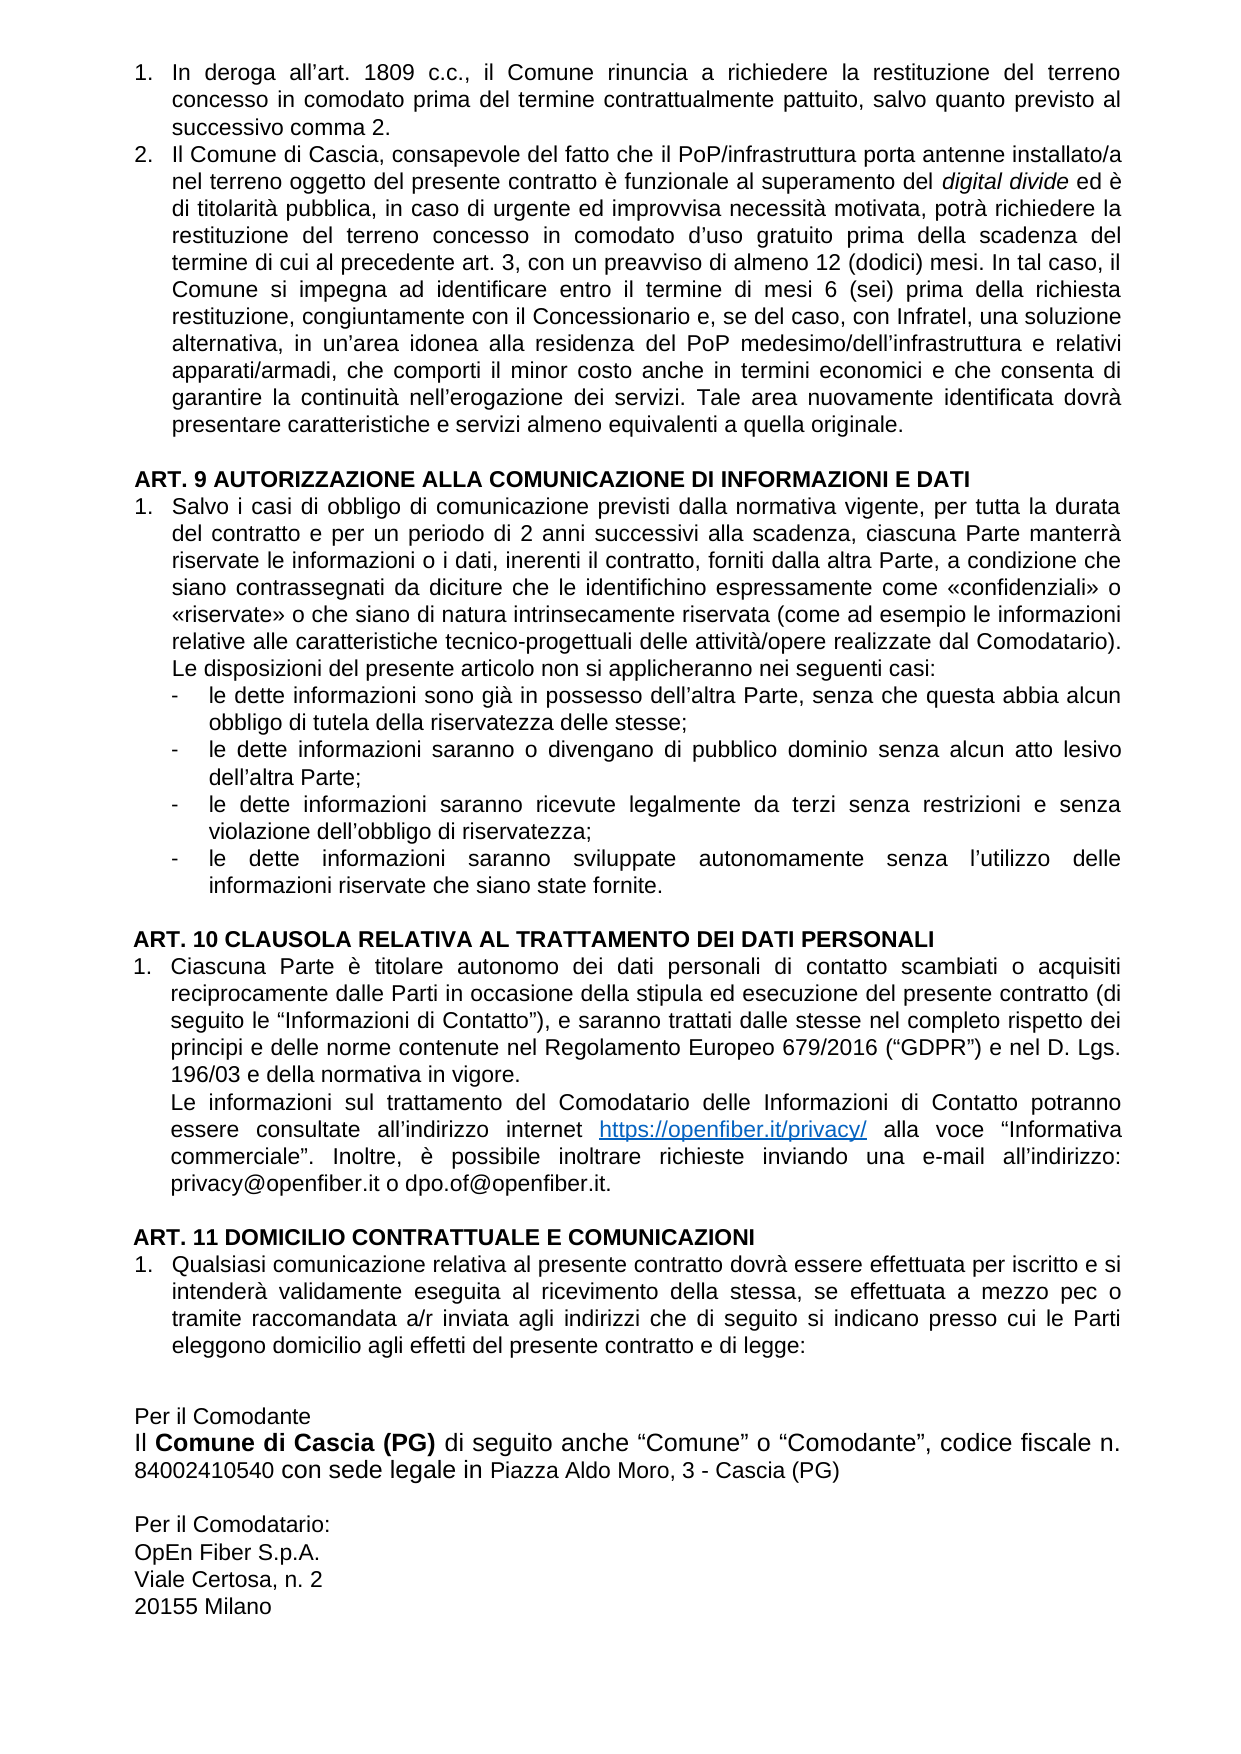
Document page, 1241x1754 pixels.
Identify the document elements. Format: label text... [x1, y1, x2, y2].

text Per il Comodante [134, 1403, 1122, 1430]
list Ciascuna Parte è titolare autonomo dei dati personali di contatto scambiati o acquisiti reciprocamente dalle Parti in occasione della stipula ed esecuzione del presente contratto (di seguito le “Informazioni di Contatto”), e saranno trattati dalle stesse nel completo rispetto dei principi e delle norme contenute nel Regolamento Europeo 679/2016 (“GDPR”) e nel D. Lgs. 196/03 e della normativa in vigore. [133, 953, 1122, 1088]
text 20155 Milano [134, 1592, 1122, 1619]
text Il Comune di Cascia (PG) di seguito anche “Comune” o “Comodante”, codice fiscale n. 84002410540 con sede legale in Piazza Aldo Moro, 3 - Cascia (PG) [134, 1430, 1122, 1484]
text Per il Comodatario: [134, 1511, 1122, 1538]
list ART. 10 CLAUSOLA RELATIVA AL TRATTAMENTO DEI DATI PERSONALI [133, 926, 1122, 953]
text OpEn Fiber S.p.A. [134, 1538, 1122, 1565]
text Viale Certosa, n. 2 [134, 1565, 1122, 1592]
text ART. 9 AUTORIZZAZIONE ALLA COMUNICAZIONE DI INFORMAZIONI E DATI [134, 465, 1122, 492]
list le dette informazioni saranno ricevute legalmente da terzi senza restrizioni e senza violazione dell’obbligo di riservatezza; [171, 790, 1122, 844]
list Qualsiasi comunicazione relativa al presente contratto dovrà essere effettuata per iscritto e si intenderà validamente eseguita al ricevimento della stessa, se effettuata a mezzo pec o tramite raccomandata a/r inviata agli indirizzi che di seguito si indicano presso cui le Parti eleggono domicilio agli effetti del presente contratto e di legge: [134, 1251, 1122, 1359]
list le dette informazioni saranno sviluppate autonomamente senza l’utilizzo delle informazioni riservate che siano state fornite. [171, 844, 1122, 899]
list Il Comune di Cascia, consapevole del fatto che il PoP/infrastruttura porta antenne installato/a nel terreno oggetto del presente contratto è funzionale al superamento del digital divide ed è di titolarità pubblica, in caso di urgente ed improvvisa necessità motivata, potrà richiedere la restituzione del terreno concesso in comodato d’uso gratuito prima della scadenza del termine di cui al precedente art. 3, con un preavviso di almeno 12 (dodici) mesi. In tal caso, il Comune si impegna ad identificare entro il termine di mesi 6 (sei) prima della richiesta restituzione, congiuntamente con il Concessionario e, se del caso, con Infratel, una soluzione alternativa, in un’area idonea alla residenza del PoP medesimo/dell’infrastruttura e relativi apparati/armadi, che comporti il minor costo anche in termini economici e che consenta di garantire la continuità nell’erogazione dei servizi. Tale area nuovamente identificata dovrà presentare caratteristiche e servizi almeno equivalenti a quella originale. [134, 140, 1122, 438]
list In deroga all’art. 1809 c.c., il Comune rinuncia a richiedere la restituzione del terreno concesso in comodato prima del termine contrattualmente pattuito, salvo quanto previsto al successivo comma 2. [134, 59, 1122, 140]
list le dette informazioni saranno o divengano di pubblico dominio senza alcun atto lesivo dell’altra Parte; [171, 736, 1122, 790]
list Le informazioni sul trattamento del Comodatario delle Informazioni di Contatto potranno essere consultate all’indirizzo internet https://openfiber.it/privacy/ alla voce “Informativa commerciale”. Inoltre, è possibile inoltrare richieste inviando una e-mail all’indirizzo: privacy@openfiber.it o dpo.of@openfiber.it. [170, 1088, 1122, 1197]
list le dette informazioni sono già in possesso dell’altra Parte, senza che questa abbia alcun obbligo di tutela della riservatezza delle stesse; [171, 682, 1122, 736]
text ART. 11 DOMICILIO CONTRATTUALE E COMUNICAZIONI [133, 1224, 1122, 1251]
list Salvo i casi di obbligo di comunicazione previsti dalla normativa vigente, per tutta la durata del contratto e per un periodo di 2 anni successivi alla scadenza, ciascuna Parte manterrà riservate le informazioni o i dati, inerenti il contratto, forniti dalla altra Parte, a condizione che siano contrassegnati da diciture che le identifichino espressamente come «confidenziali» o «riservate» o che siano di natura intrinsecamente riservata (come ad esempio le informazioni relative alle caratteristiche tecnico-progettuali delle attività/opere realizzate dal Comodatario). Le disposizioni del presente articolo non si applicheranno nei seguenti casi: [134, 492, 1122, 682]
